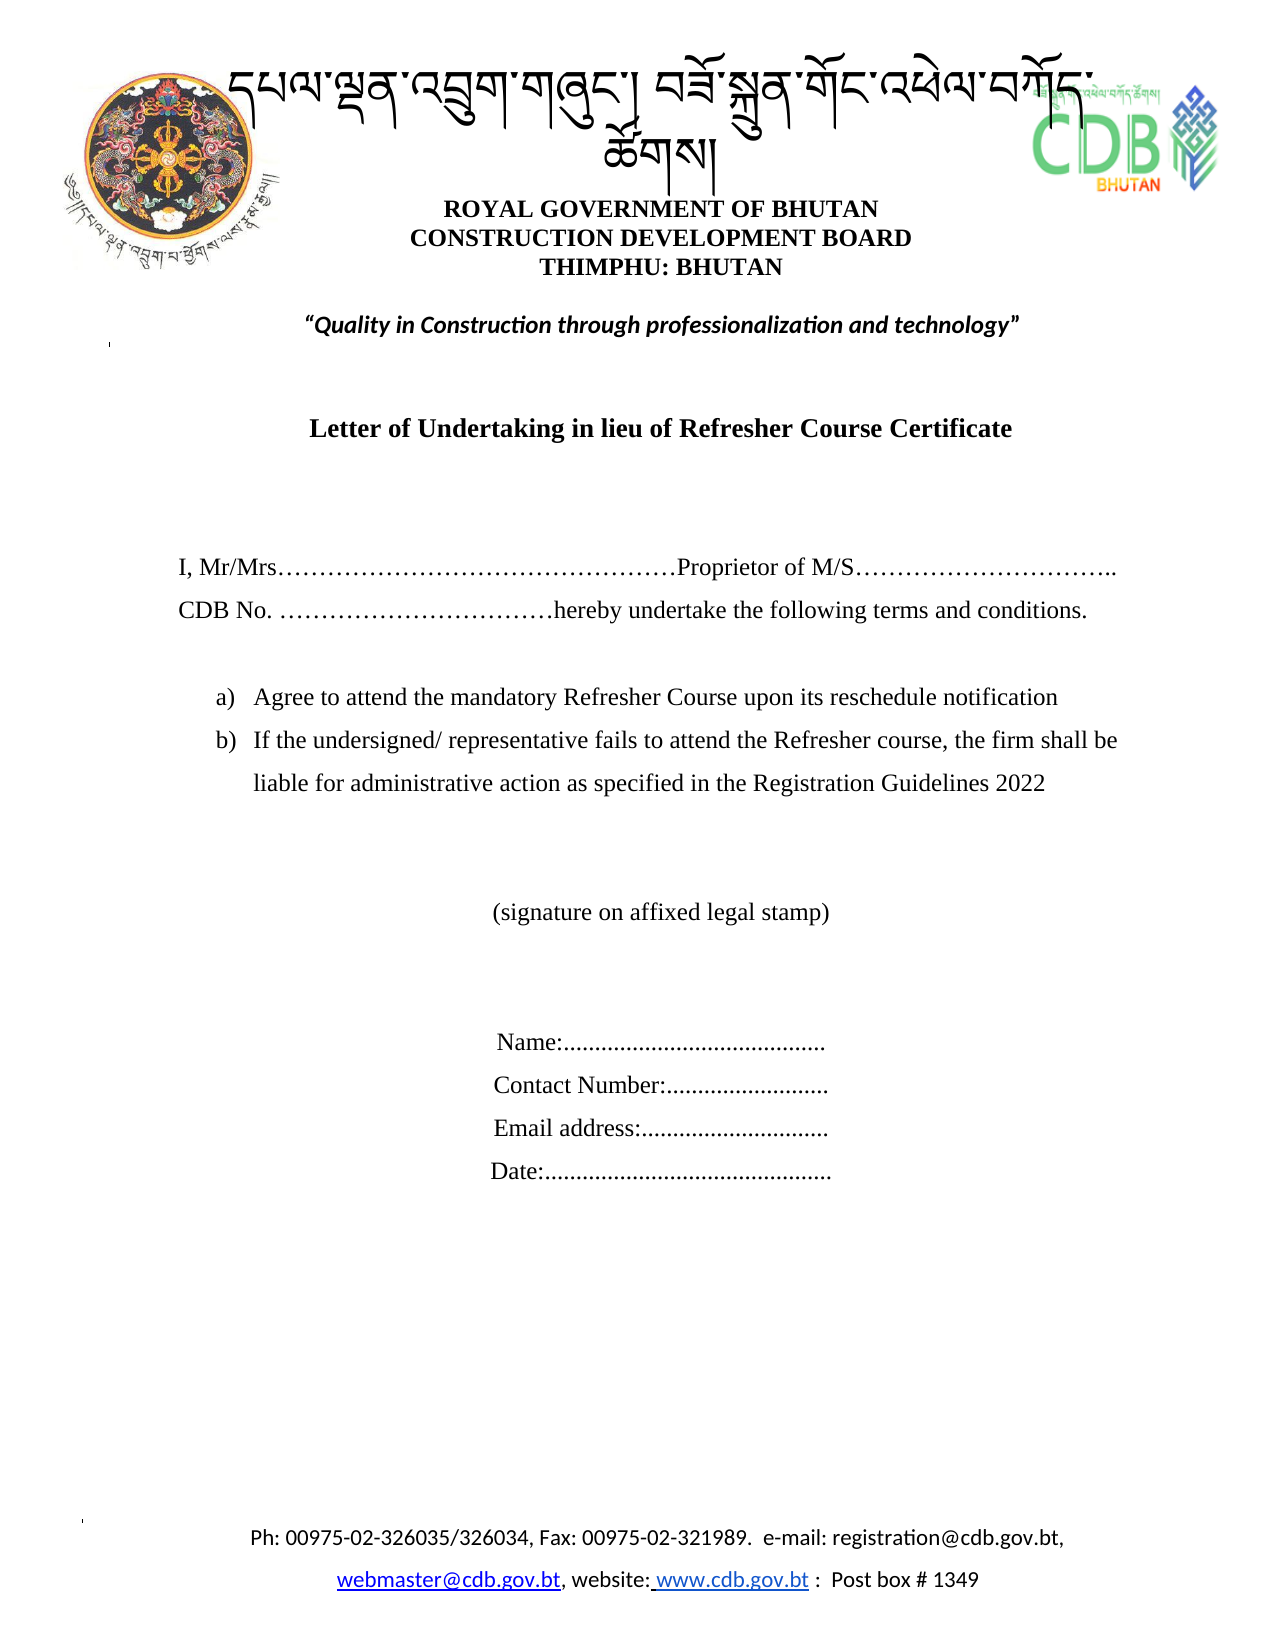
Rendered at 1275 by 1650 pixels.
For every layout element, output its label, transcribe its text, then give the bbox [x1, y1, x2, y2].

text (signature on affixed legal stamp) [178, 897, 1144, 926]
text Email address:.............................. [178, 1113, 1144, 1142]
text Letter of Undertaking in lieu of Refresher Course Certificate [178, 412, 1144, 443]
text I, Mr/Mrs…………………………………………Proprietor of M/S………………………….. [178, 552, 1144, 581]
text Name:.......................................... [178, 1027, 1144, 1055]
text Date:.............................................. [178, 1156, 1144, 1185]
text CDB No. ……………………………hereby undertake the following terms and conditions. [178, 595, 1144, 624]
picture [1017, 67, 1228, 203]
picture [62, 71, 280, 270]
text Contact Number:.......................... [178, 1070, 1144, 1098]
list If the undersigned/ representative fails to attend the Refresher course, the firm shall be liable for administrative action as specified in the Registration Guidelines 2022 [216, 725, 1144, 797]
list Agree to attend the mandatory Refresher Course upon its reschedule notification [216, 682, 1144, 710]
